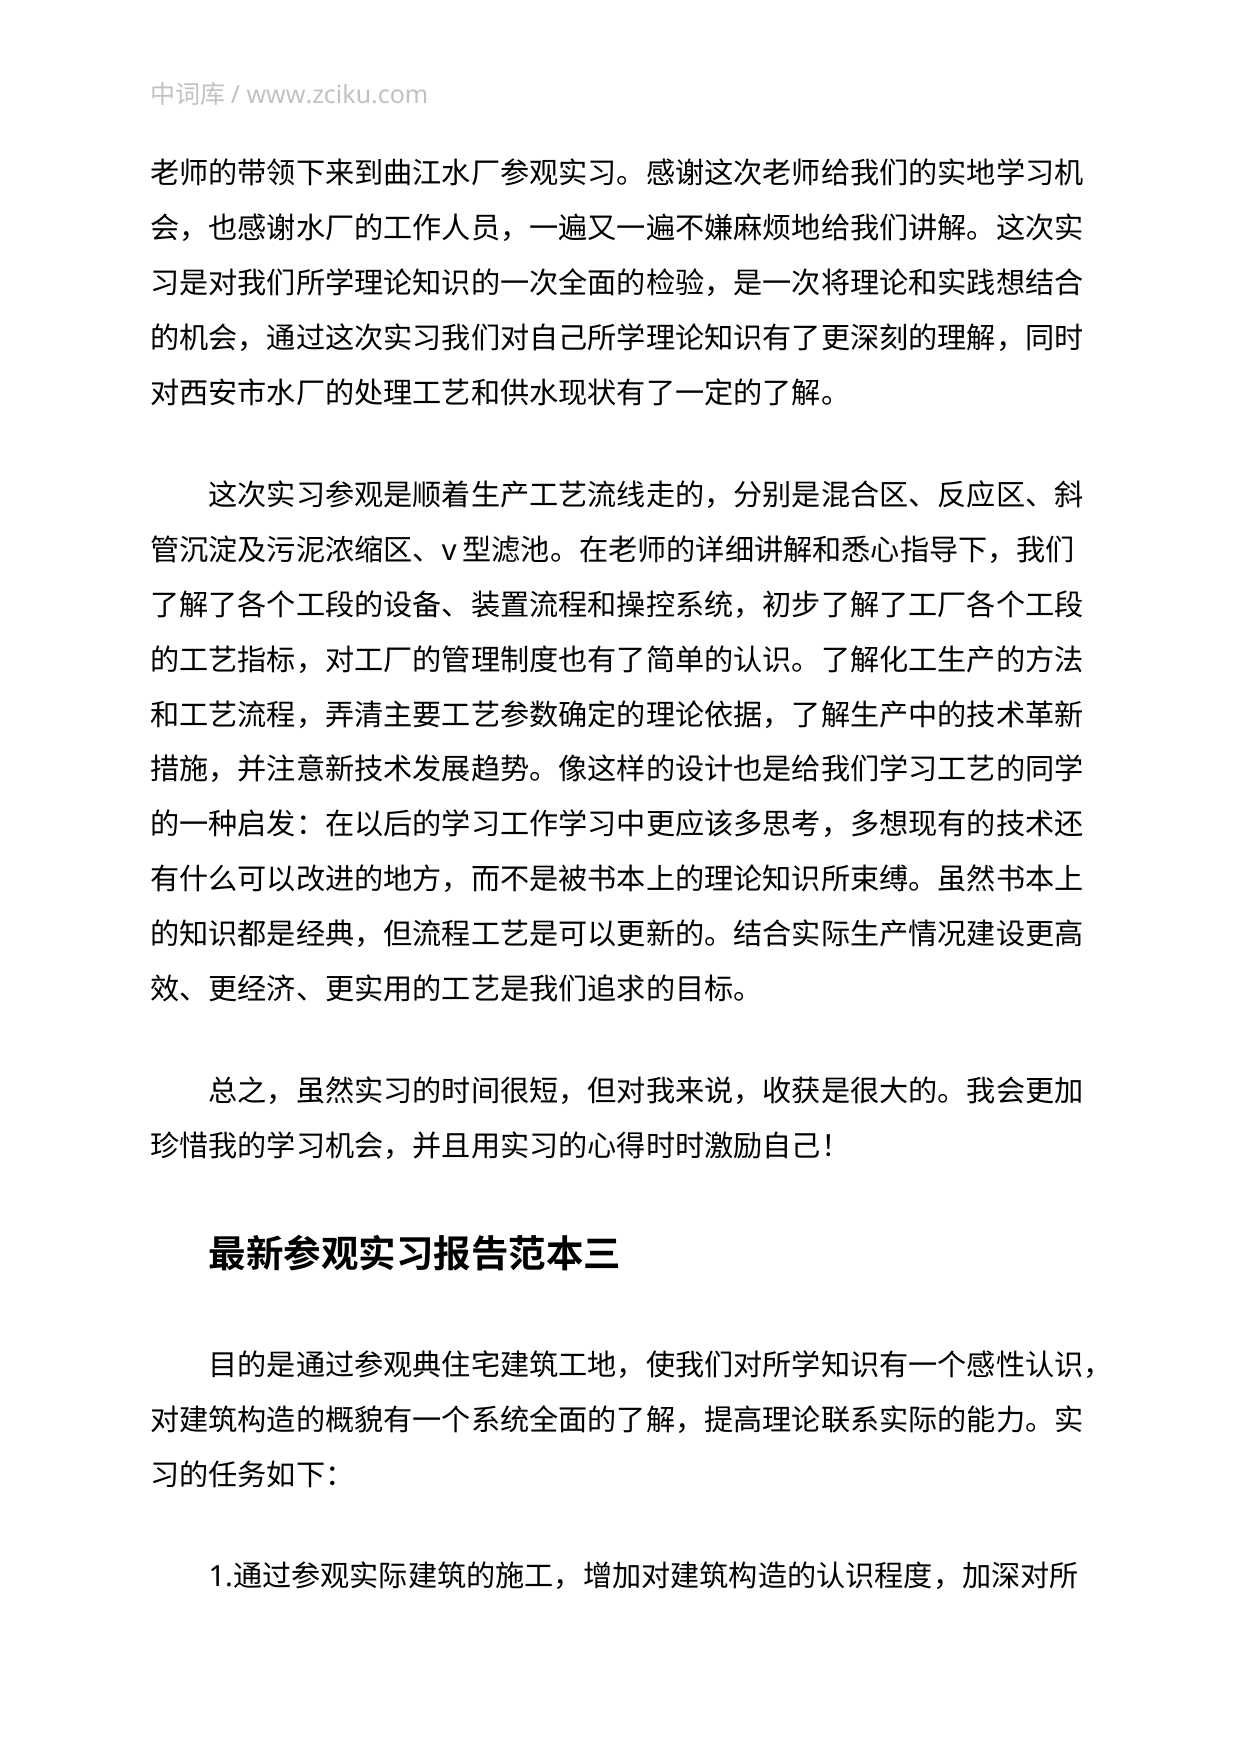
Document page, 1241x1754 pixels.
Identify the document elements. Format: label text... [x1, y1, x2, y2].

text 这次实习参观是顺着生产工艺流线走的，分别是混合区、反应区、斜管沉淀及污泥浓缩区、v型滤池。在老师的详细讲解和悉心指导下，我们了解了各个工段的设备、装置流程和操控系统，初步了解了工厂各个工段的工艺指标，对工厂的管理制度也有了简单的认识。了解化工生产的方法和工艺流程，弄清主要工艺参数确定的理论依据，了解生产中的技术革新措施，并注意新技术发展趋势。像这样的设计也是给我们学习工艺的同学的一种启发：在以后的学习工作学习中更应该多思考，多想现有的技术还有什么可以改进的地方，而不是被书本上的理论知识所束缚。虽然书本上的知识都是经典，但流程工艺是可以更新的。结合实际生产情况建设更高效、更经济、更实用的工艺是我们追求的目标。 [150, 471, 1090, 1008]
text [150, 1553, 1090, 1595]
text 目的是通过参观典住宅建筑工地，使我们对所学知识有一个感性认识，对建筑构造的概貌有一个系统全面的了解，提高理论联系实际的能力。实习的任务如下： [150, 1341, 1090, 1493]
text 最新参观实习报告范本三 [150, 1224, 1090, 1278]
text 总之，虽然实习的时间很短，但对我来说，收获是很大的。我会更加珍惜我的学习机会，并且用实习的心得时时激励自己！ [150, 1067, 1090, 1164]
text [150, 150, 1090, 412]
